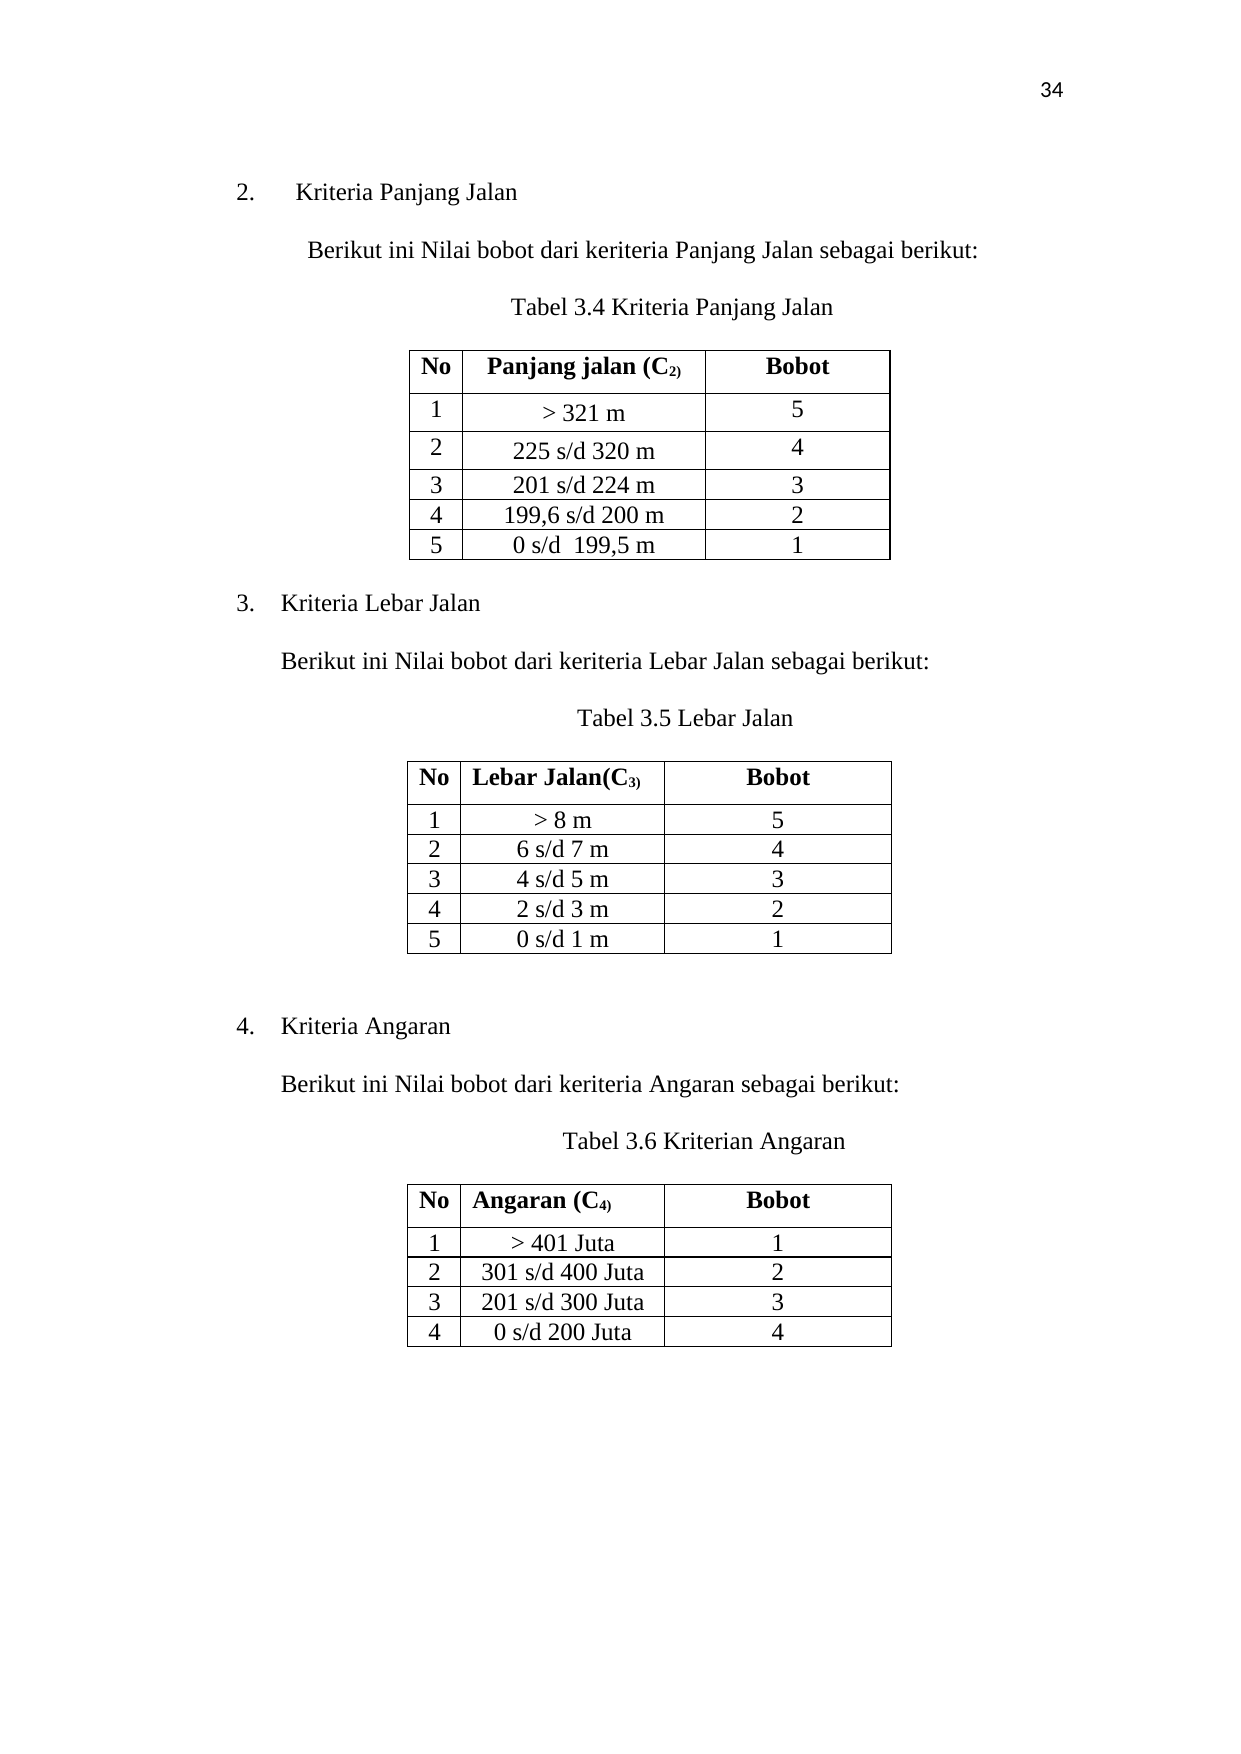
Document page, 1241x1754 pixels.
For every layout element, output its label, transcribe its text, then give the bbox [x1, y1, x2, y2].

table_cell 6 s/d 7 m [461, 835, 664, 863]
table_header No [408, 1185, 460, 1227]
table_header Bobot [665, 1185, 891, 1227]
table_cell 201 s/d 224 m [463, 470, 705, 499]
table_cell > 401 Juta [461, 1228, 664, 1256]
list Berikut ini Nilai bobot dari keriteria Panjang Jalan sebagai berikut: [236, 235, 1063, 263]
table_cell > 8 m [461, 805, 664, 833]
list Kriteria Panjang Jalan [236, 177, 1063, 206]
table_cell 2 [408, 1258, 460, 1286]
table_cell 1 [408, 805, 460, 833]
table_header No [408, 762, 460, 804]
table_cell 5 [410, 530, 462, 558]
list Tabel 3.4 Kriteria Panjang Jalan [281, 292, 1063, 321]
table_cell 2 [410, 432, 462, 469]
table_cell 3 [410, 470, 462, 499]
table_cell 4 [408, 894, 460, 923]
list Kriteria Lebar Jalan [236, 588, 1063, 617]
table_cell 2 [706, 500, 889, 529]
table_cell 4 [410, 500, 462, 529]
table_cell 201 s/d 300 Juta [461, 1287, 664, 1316]
table_cell 2 [408, 835, 460, 863]
table_cell 2 [665, 1258, 891, 1286]
table_cell 3 [706, 470, 889, 499]
table_cell 3 [665, 864, 891, 893]
table_cell 301 s/d 400 Juta [461, 1258, 664, 1286]
table_cell > 321 m [463, 394, 705, 431]
table_header Lebar Jalan(C3) [461, 762, 664, 804]
table_cell 0 s/d 200 Juta [461, 1317, 664, 1346]
table_cell 4 [408, 1317, 460, 1346]
table_cell 5 [706, 394, 889, 431]
table_cell 1 [408, 1228, 460, 1256]
table_header Bobot [665, 762, 891, 804]
table_cell 4 [665, 835, 891, 863]
table_cell 0 s/d 199,5 m [463, 530, 705, 558]
table_cell 3 [408, 1287, 460, 1316]
table_cell 4 s/d 5 m [461, 864, 664, 893]
table_cell 1 [706, 530, 889, 558]
list Berikut ini Nilai bobot dari keriteria Angaran sebagai berikut: [236, 1069, 1063, 1097]
table_cell 4 [706, 432, 889, 469]
table_header No [410, 351, 462, 393]
table_cell 3 [665, 1287, 891, 1316]
table_cell 3 [408, 864, 460, 893]
table_cell 2 [665, 894, 891, 923]
table_cell 2 s/d 3 m [461, 894, 664, 923]
table_cell 225 s/d 320 m [463, 432, 705, 469]
list Kriteria Angaran [236, 1011, 1063, 1040]
list Tabel 3.5 Lebar Jalan [307, 703, 1063, 732]
table_cell 4 [665, 1317, 891, 1346]
list Tabel 3.6 Kriterian Angaran [344, 1126, 1063, 1155]
table_header Angaran (C4) [461, 1185, 664, 1227]
table_cell 1 [665, 1228, 891, 1256]
table_cell 199,6 s/d 200 m [463, 500, 705, 529]
table_header Panjang jalan (C2) [463, 351, 705, 393]
list Berikut ini Nilai bobot dari keriteria Lebar Jalan sebagai berikut: [236, 646, 1063, 674]
table_cell 0 s/d 1 m [461, 924, 664, 953]
table_cell 1 [665, 924, 891, 953]
table_header Bobot [706, 351, 889, 393]
table_cell 5 [665, 805, 891, 833]
table_cell 5 [408, 924, 460, 953]
table_cell 1 [410, 394, 462, 431]
